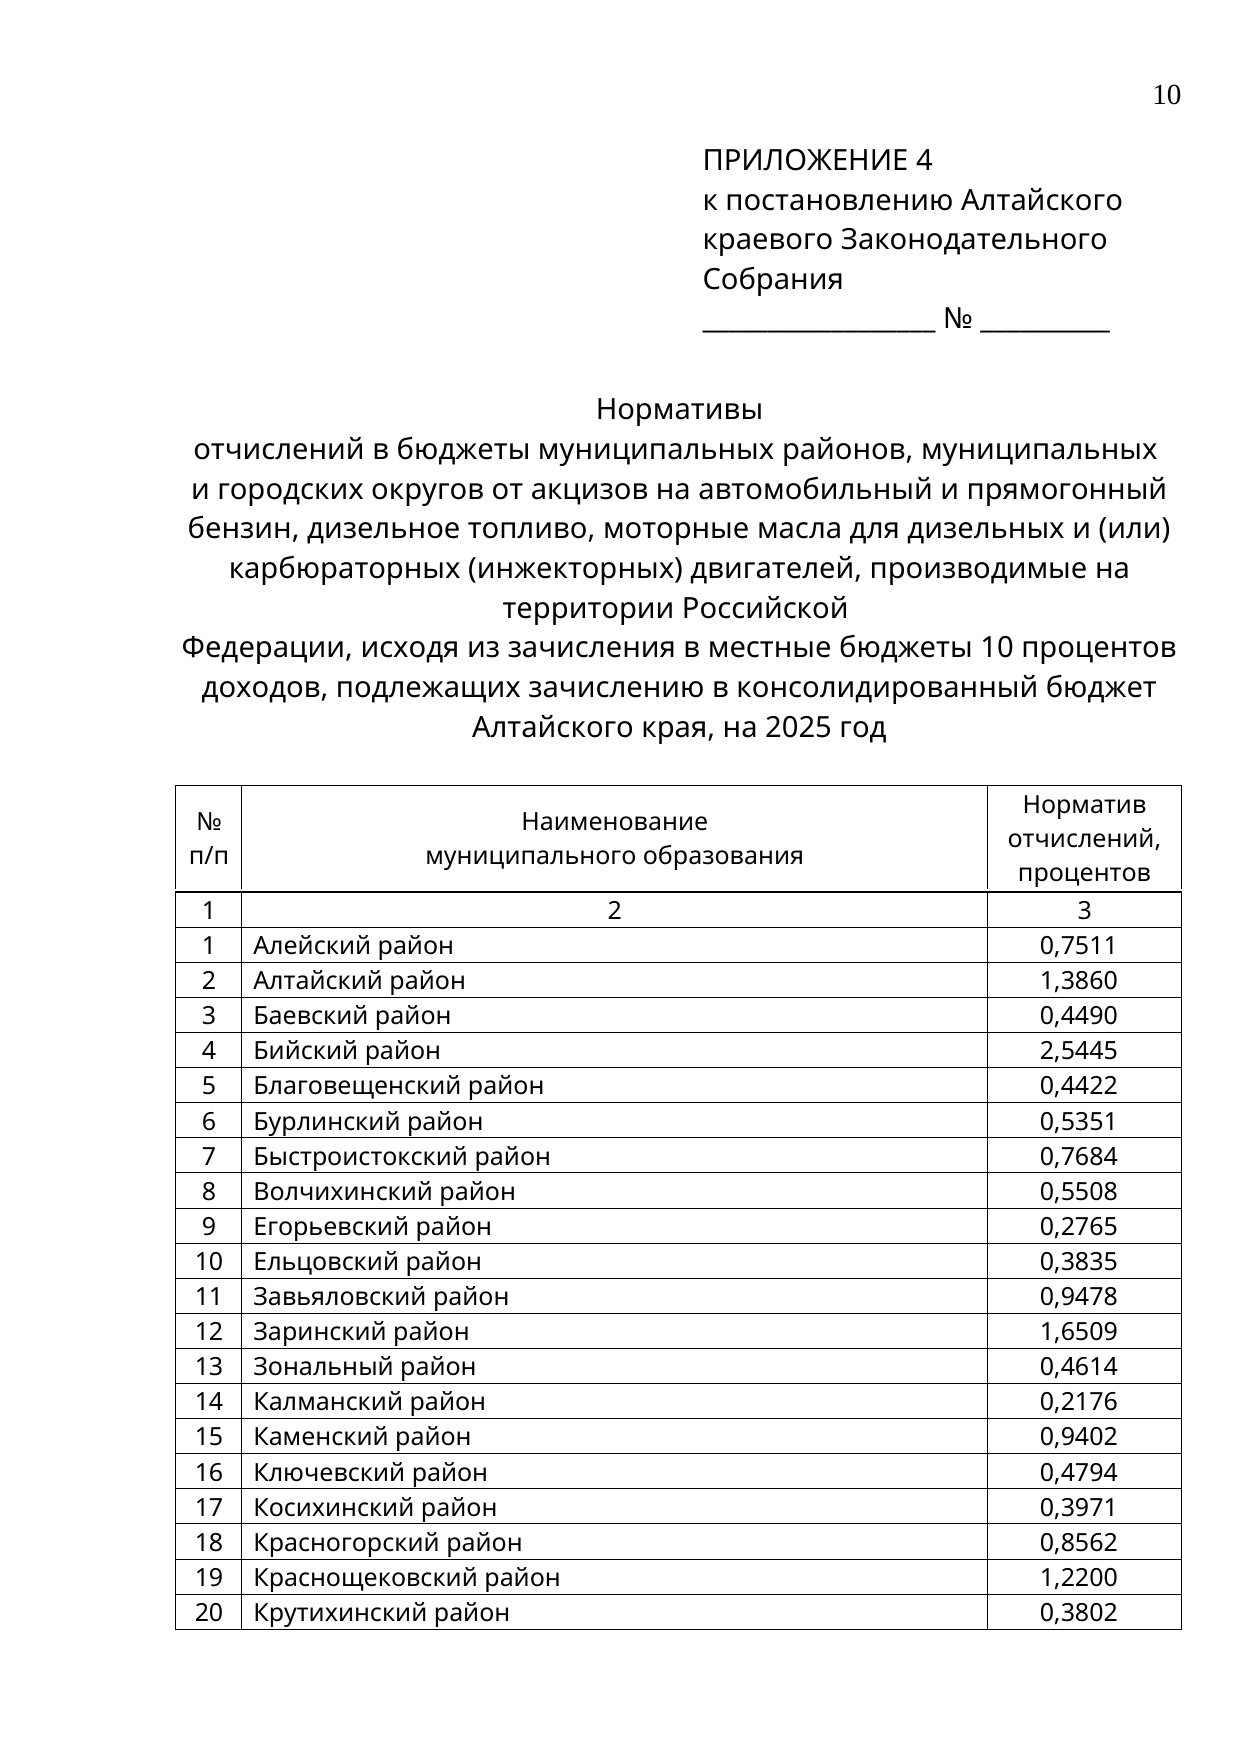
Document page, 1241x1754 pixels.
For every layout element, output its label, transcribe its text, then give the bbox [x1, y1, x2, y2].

table_cell Красногорский район [242, 1524, 987, 1558]
text Алтайского края, на 2025 год [177, 706, 1181, 746]
text __________________ № __________ [702, 298, 1181, 337]
table_header 2 [242, 893, 987, 927]
table_cell Завьяловский район [242, 1279, 987, 1313]
table_cell Каменский район [242, 1419, 987, 1453]
table_cell 0,5508 [988, 1173, 1181, 1207]
table_cell 18 [176, 1524, 241, 1558]
table_cell 0,3802 [988, 1595, 1181, 1629]
table_cell 1,6509 [988, 1314, 1181, 1348]
table_cell Благовещенский район [242, 1068, 987, 1102]
table_cell 0,2176 [988, 1384, 1181, 1418]
table_cell Бурлинский район [242, 1103, 987, 1137]
table_cell 0,4422 [988, 1068, 1181, 1102]
table_cell 10 [176, 1244, 241, 1278]
table_cell 2 [176, 963, 241, 997]
table_cell Ельцовский район [242, 1244, 987, 1278]
table_cell 0,4794 [988, 1454, 1181, 1488]
table_cell 16 [176, 1454, 241, 1488]
table_cell 2,5445 [988, 1033, 1181, 1067]
text Нормативы [177, 388, 1181, 428]
table_cell 0,3971 [988, 1489, 1181, 1523]
table_header Наименование муниципального образования [242, 786, 987, 889]
table_cell 0,2765 [988, 1209, 1181, 1242]
text краевого Законодательного Собрания [702, 218, 1181, 298]
table_cell 0,4614 [988, 1349, 1181, 1383]
table_cell 0,9402 [988, 1419, 1181, 1453]
table_header Норматив отчислений, процентов [988, 786, 1181, 889]
table_cell 0,5351 [988, 1103, 1181, 1137]
text отчислений в бюджеты муниципальных районов, муниципальных и городских округов от акцизов на автомобильный и прямогонный бензин, дизельное топливо, моторные масла для дизельных и (или) карбюраторных (инжекторных) двигателей, производимые на территории Российской Федерации, исходя из зачисления в местные бюджеты 10 процентов доходов, подлежащих зачислению в консолидированный бюджет [177, 428, 1181, 706]
table_header № п/п [176, 786, 241, 889]
table_cell 15 [176, 1419, 241, 1453]
table_cell Краснощековский район [242, 1560, 987, 1593]
table_cell 0,8562 [988, 1524, 1181, 1558]
table_cell Баевский район [242, 998, 987, 1032]
table_cell 1,3860 [988, 963, 1181, 997]
table_cell 8 [176, 1173, 241, 1207]
table_cell 5 [176, 1068, 241, 1102]
table_cell 9 [176, 1209, 241, 1242]
table_cell 6 [176, 1103, 241, 1137]
table_cell Бийский район [242, 1033, 987, 1067]
table_cell Крутихинский район [242, 1595, 987, 1629]
table_cell 11 [176, 1279, 241, 1313]
table_cell Калманский район [242, 1384, 987, 1418]
table_cell 3 [176, 998, 241, 1032]
table_cell 12 [176, 1314, 241, 1348]
table_header 3 [988, 893, 1181, 927]
table_cell Быстроистокский район [242, 1138, 987, 1172]
table_cell 0,4490 [988, 998, 1181, 1032]
text ПРИЛОЖЕНИЕ 4 [702, 139, 1181, 179]
table_cell 13 [176, 1349, 241, 1383]
table_cell 0,9478 [988, 1279, 1181, 1313]
table_cell Алтайский район [242, 963, 987, 997]
table_cell Алейский район [242, 928, 987, 962]
table_cell 1 [176, 928, 241, 962]
table_cell 0,7684 [988, 1138, 1181, 1172]
text к постановлению Алтайского [702, 179, 1181, 218]
table_cell 4 [176, 1033, 241, 1067]
table_cell 17 [176, 1489, 241, 1523]
table_cell Косихинский район [242, 1489, 987, 1523]
table_cell Заринский район [242, 1314, 987, 1348]
table_header 1 [176, 893, 241, 927]
table_cell 19 [176, 1560, 241, 1593]
table_cell 20 [176, 1595, 241, 1629]
table_cell 1,2200 [988, 1560, 1181, 1593]
table_cell Зональный район [242, 1349, 987, 1383]
table_cell 7 [176, 1138, 241, 1172]
table_cell 0,7511 [988, 928, 1181, 962]
table_cell 0,3835 [988, 1244, 1181, 1278]
table_cell 14 [176, 1384, 241, 1418]
table_cell Егорьевский район [242, 1209, 987, 1242]
table_cell Волчихинский район [242, 1173, 987, 1207]
table_cell Ключевский район [242, 1454, 987, 1488]
